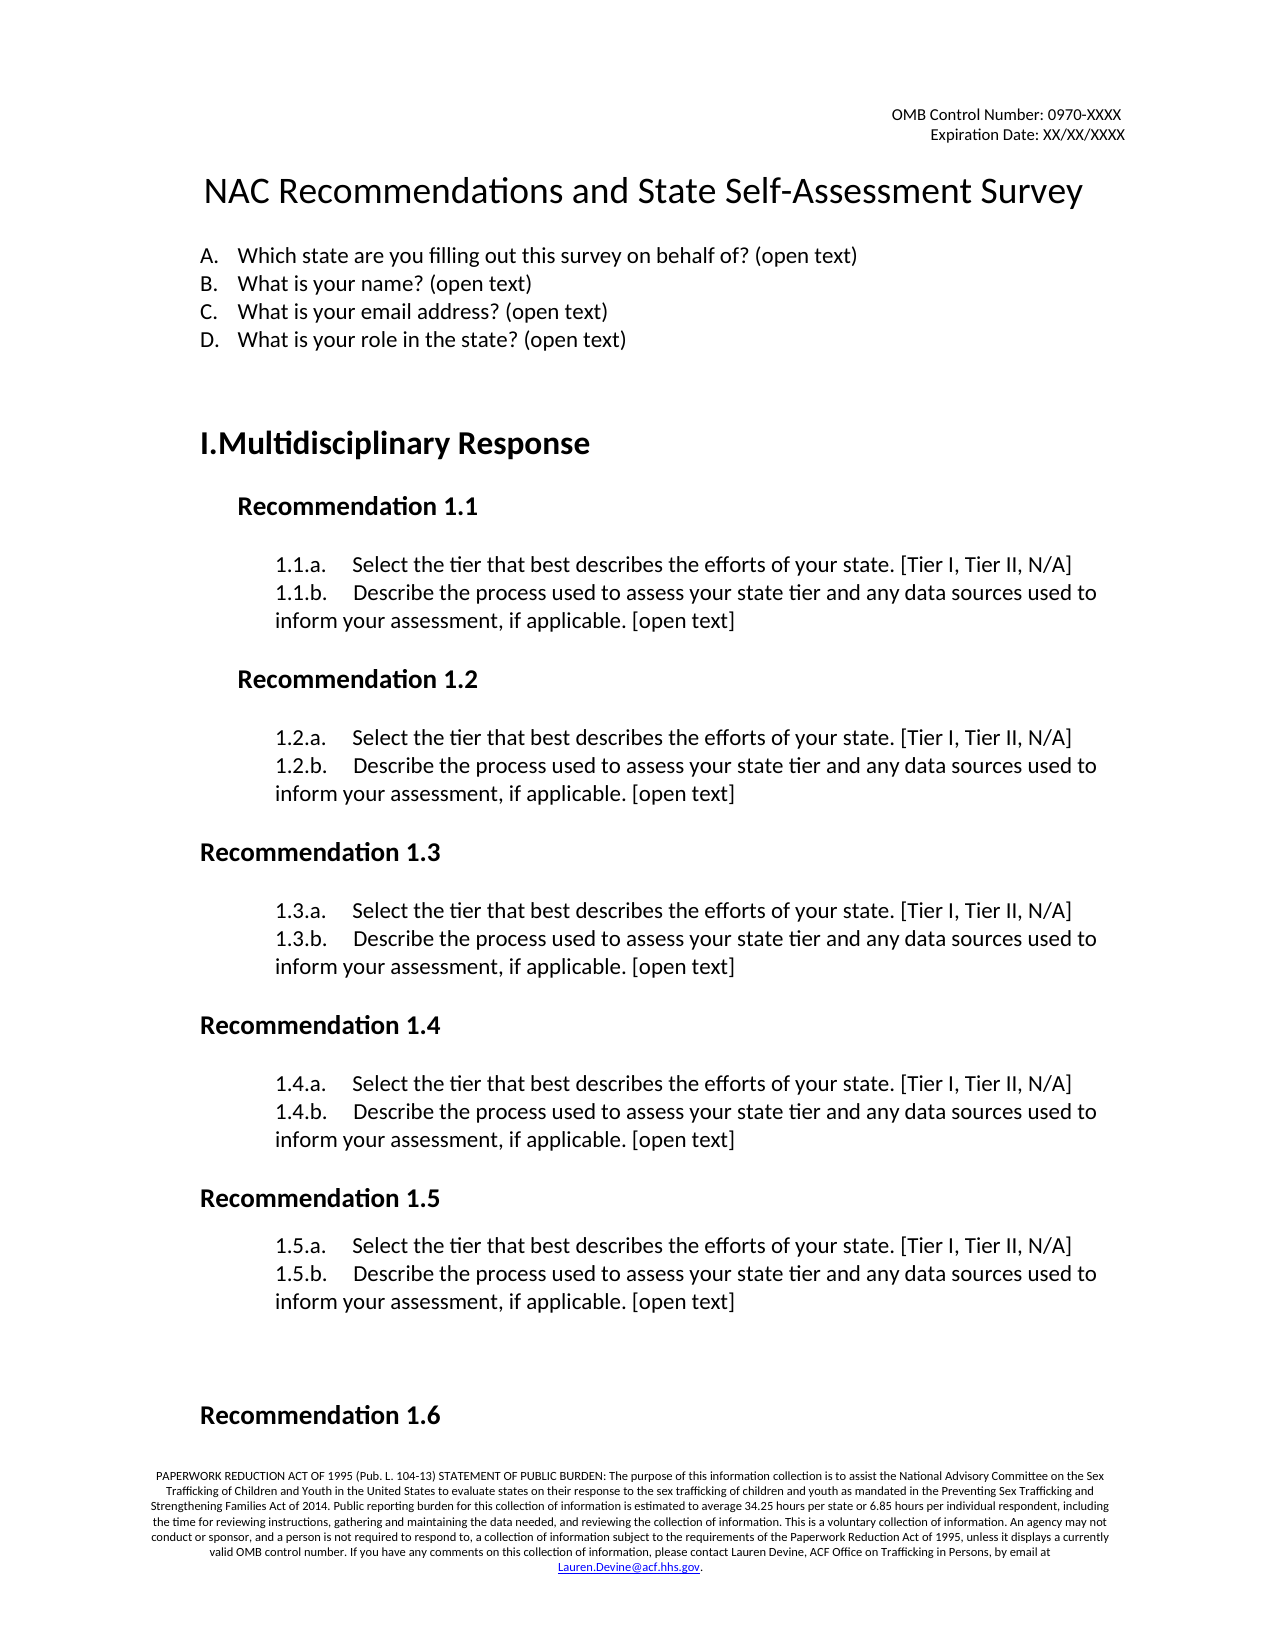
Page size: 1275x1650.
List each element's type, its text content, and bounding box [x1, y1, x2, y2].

text 1.3.b. Describe the process used to assess your state tier and any data sources used to inform your assessment, if applicable. [open text] [275, 924, 1125, 980]
text 1.2.b. Describe the process used to assess your state tier and any data sources used to inform your assessment, if applicable. [open text] [275, 751, 1125, 807]
text 1.4.b. Describe the process used to assess your state tier and any data sources used to inform your assessment, if applicable. [open text] [275, 1097, 1125, 1153]
text Recommendation 1.6 [200, 1398, 1125, 1431]
text 1.3.a. Select the tier that best describes the efforts of your state. [Tier I, Tier II, N/A] [275, 896, 1125, 924]
text Recommendation 1.5 [200, 1181, 1125, 1214]
text 1.2.a. Select the tier that best describes the efforts of your state. [Tier I, Tier II, N/A] [275, 723, 1125, 751]
text Recommendation 1.4 [200, 1008, 1125, 1041]
text 1.4.a. Select the tier that best describes the efforts of your state. [Tier I, Tier II, N/A] [275, 1069, 1125, 1097]
text 1.5.a. Select the tier that best describes the efforts of your state. [Tier I, Tier II, N/A] [275, 1231, 1125, 1259]
text 1.1.a. Select the tier that best describes the efforts of your state. [Tier I, Tier II, N/A] [275, 550, 1125, 578]
list What is your role in the state? (open text) [200, 325, 1125, 353]
text Multidisciplinary Response [200, 422, 1125, 463]
list Which state are you filling out this survey on behalf of? (open text) [200, 241, 1125, 269]
list What is your name? (open text) [200, 269, 1125, 297]
text Recommendation 1.2 [237, 662, 1125, 695]
text Recommendation 1.3 [200, 835, 1125, 868]
text 1.1.b. Describe the process used to assess your state tier and any data sources used to inform your assessment, if applicable. [open text] [275, 578, 1125, 634]
text NAC Recommendations and State Self-Assessment Survey [162, 167, 1125, 213]
text 1.5.b. Describe the process used to assess your state tier and any data sources used to inform your assessment, if applicable. [open text] [275, 1259, 1125, 1315]
list What is your email address? (open text) [200, 297, 1125, 325]
text Recommendation 1.1 [237, 489, 1125, 522]
